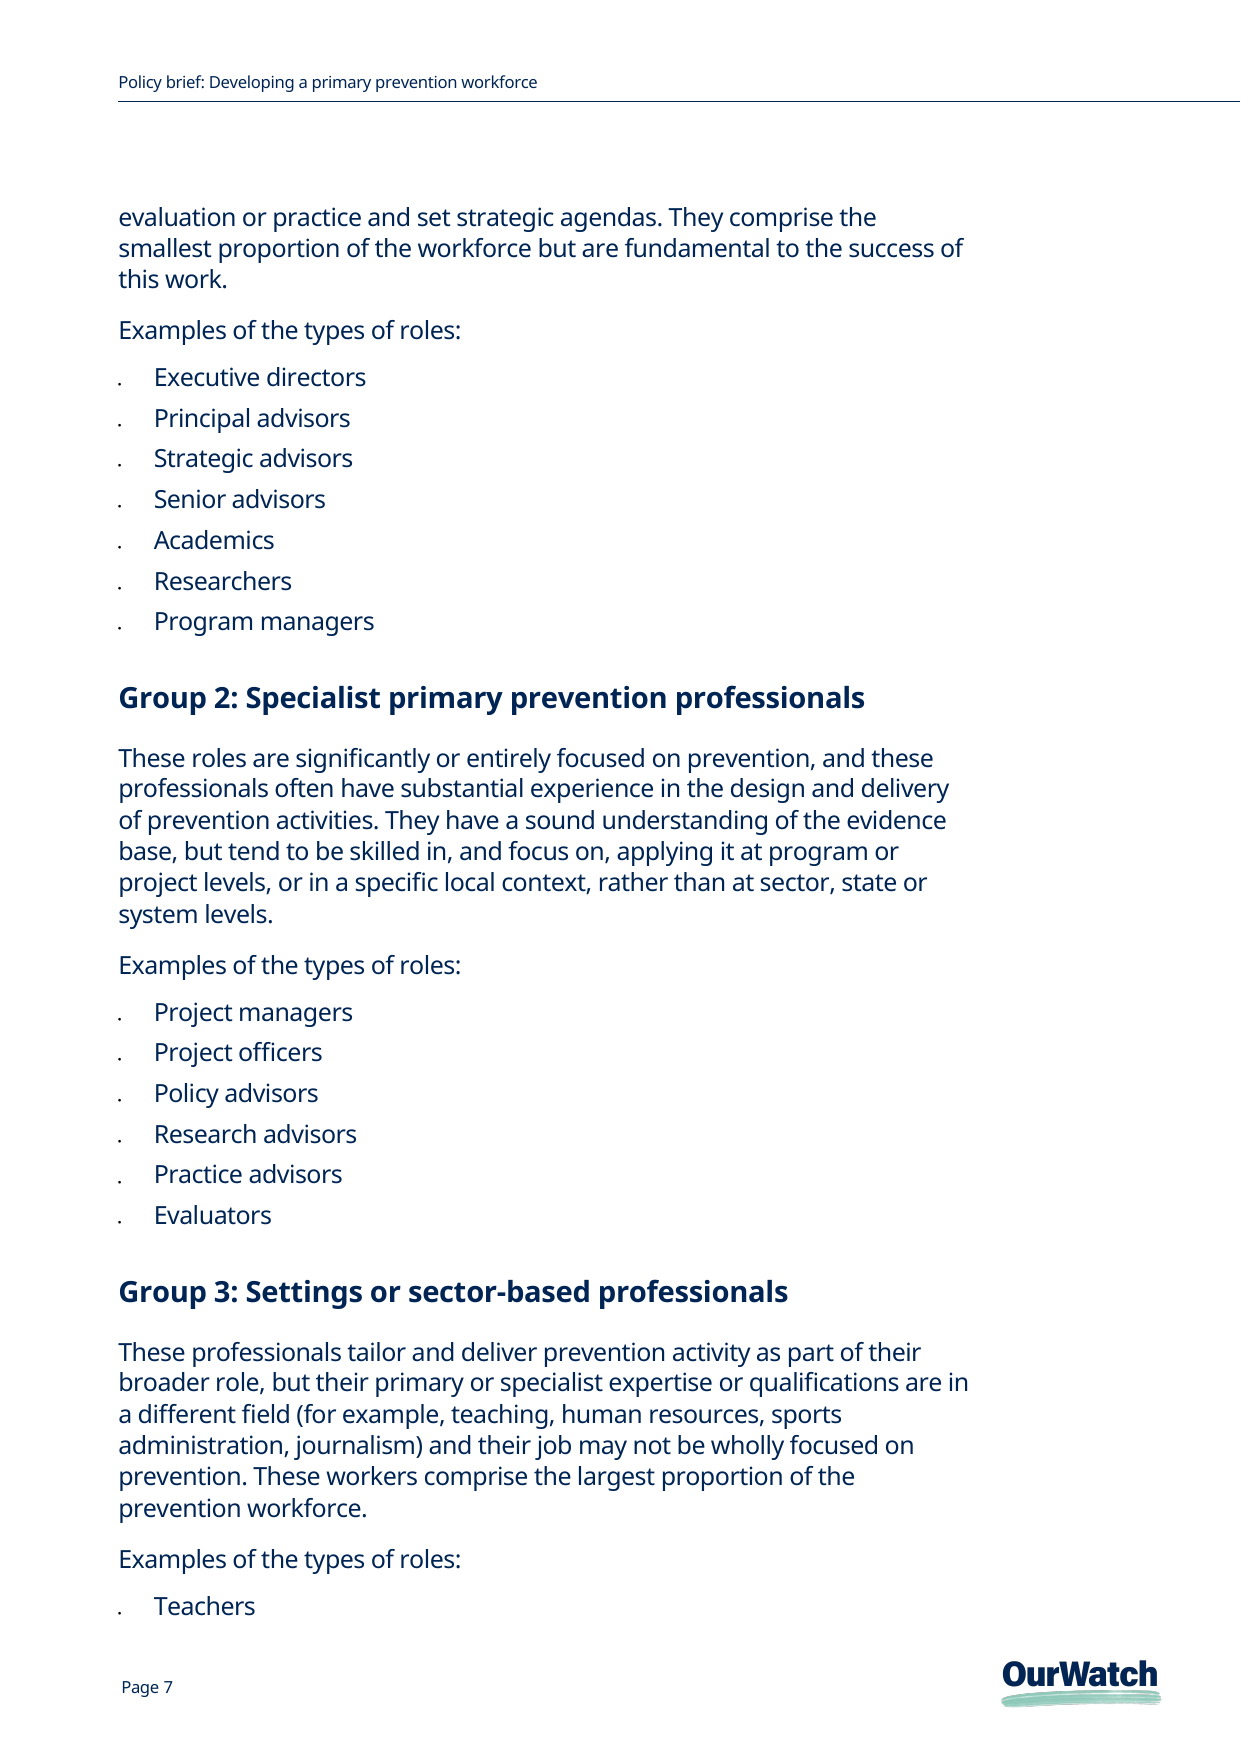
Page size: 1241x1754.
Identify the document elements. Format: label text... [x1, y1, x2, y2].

subtitle Group 3: Settings or sector-based professionals [118, 1272, 974, 1311]
list Senior advisors [118, 487, 974, 514]
list Project managers [118, 999, 974, 1026]
list Principal advisors [118, 405, 974, 432]
list Practice advisors [118, 1162, 974, 1189]
list Strategic advisors [118, 446, 974, 473]
picture [978, 1637, 1182, 1732]
text Examples of the types of roles: [118, 949, 974, 981]
subtitle Group 2: Specialist primary prevention professionals [118, 678, 974, 717]
list Researchers [118, 568, 974, 595]
list Executive directors [118, 364, 974, 392]
text These professionals tailor and deliver prevention activity as part of their broader role, but their primary or specialist expertise or qualifications are in a different field (for example, teaching, human resources, sports administration, journalism) and their job may not be wholly focused on prevention. These workers comprise the largest proportion of the prevention workforce. [118, 1336, 974, 1524]
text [118, 202, 974, 296]
list Evaluators [118, 1203, 974, 1230]
list Policy advisors [118, 1081, 974, 1108]
text Examples of the types of roles: [118, 1543, 974, 1574]
text Examples of the types of roles: [118, 314, 974, 346]
list Project officers [118, 1040, 974, 1067]
list Teachers [118, 1593, 974, 1620]
list Academics [118, 527, 974, 555]
text These roles are significantly or entirely focused on prevention, and these professionals often have substantial experience in the design and delivery of prevention activities. They have a sound understanding of the evidence base, but tend to be skilled in, and focus on, applying it at program or project levels, or in a specific local context, rather than at sector, state or system levels. [118, 742, 974, 931]
list Research advisors [118, 1121, 974, 1149]
list Program managers [118, 609, 974, 636]
